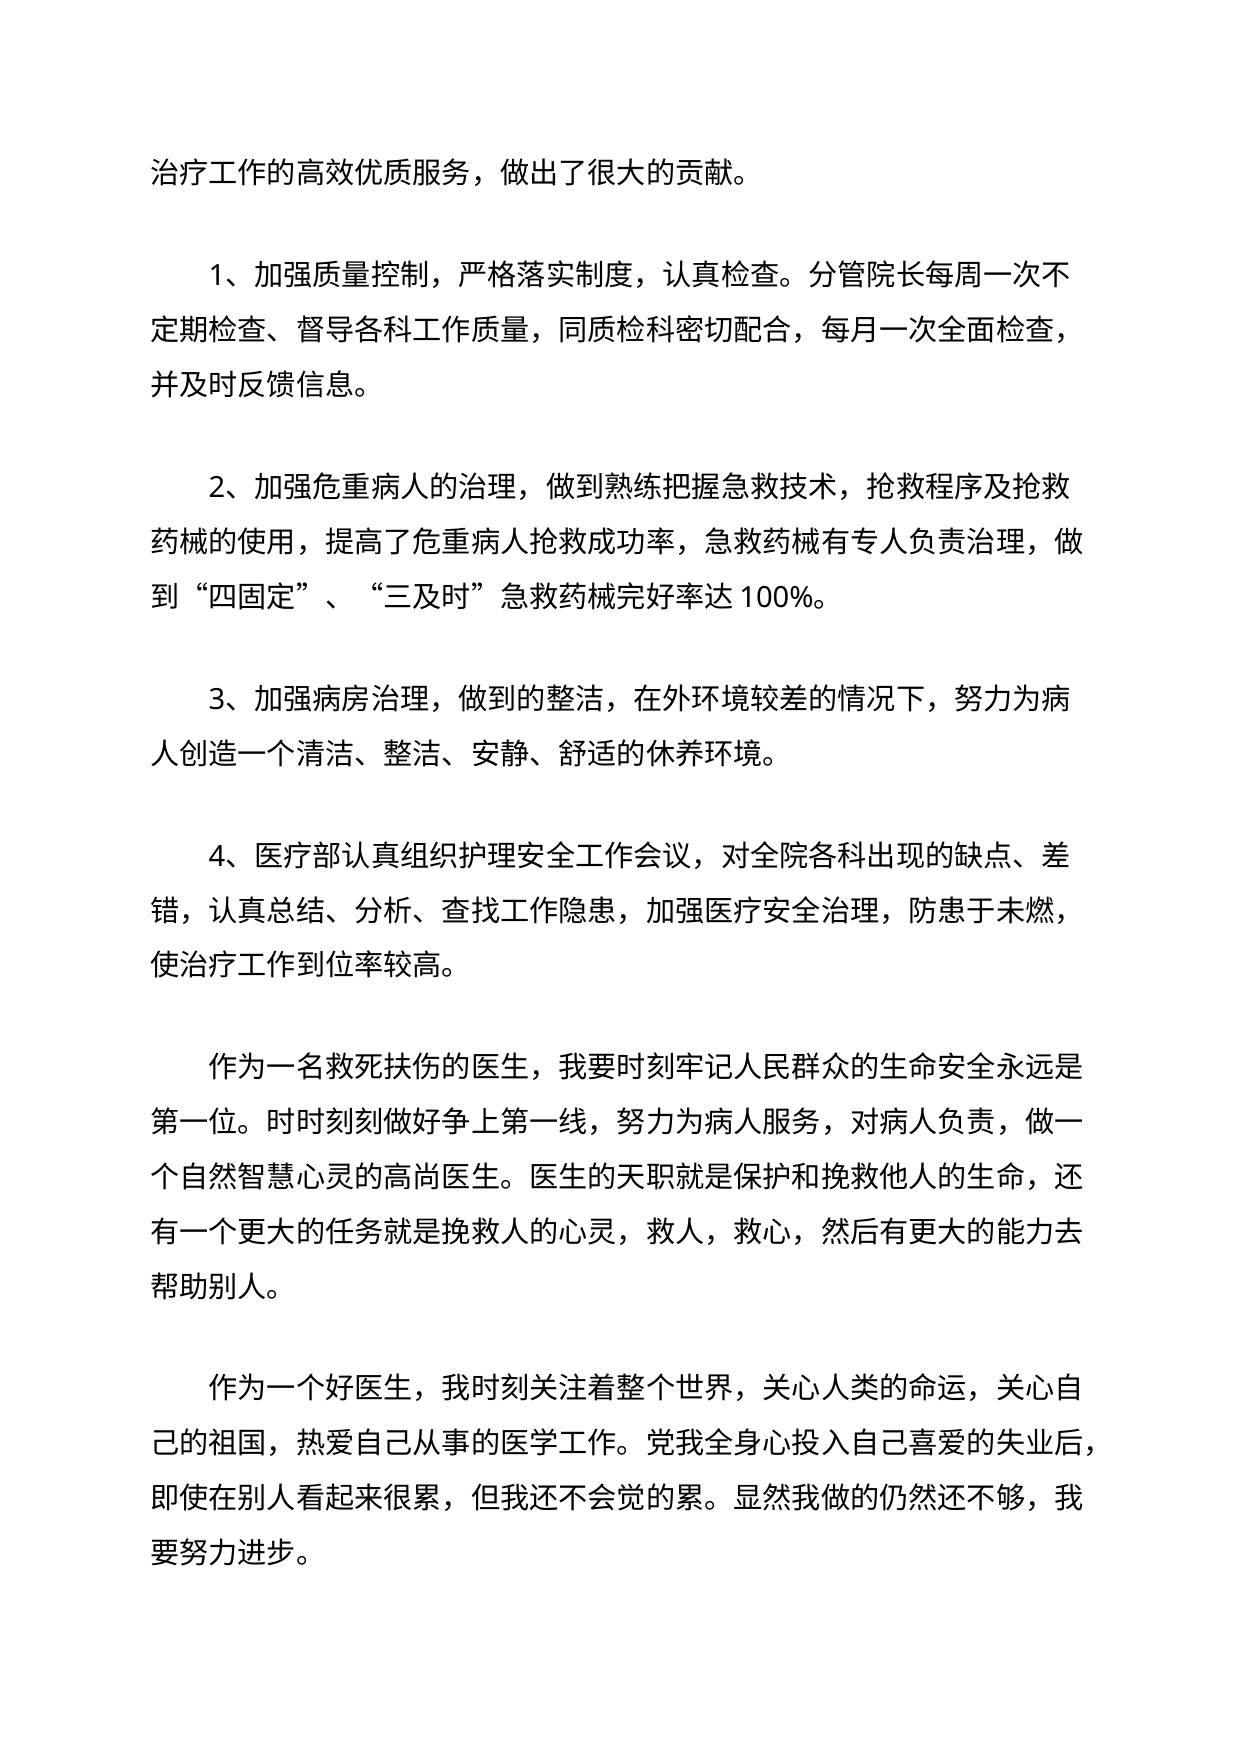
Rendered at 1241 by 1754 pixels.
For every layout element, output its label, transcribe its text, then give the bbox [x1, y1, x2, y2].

text 作为一个好医生，我时刻关注着整个世界，关心人类的命运，关心自己的祖国，热爱自己从事的医学工作。党我全身心投入自己喜爱的失业后，即使在别人看起来很累，但我还不会觉的累。显然我做的仍然还不够，我要努力进步。 [150, 1365, 1090, 1572]
text 3、加强病房治理，做到的整洁，在外环境较差的情况下，努力为病人创造一个清洁、整洁、安静、舒适的休养环境。 [150, 675, 1090, 773]
text 4、医疗部认真组织护理安全工作会议，对全院各科出现的缺点、差错，认真总结、分析、查找工作隐患，加强医疗安全治理，防患于未燃，使治疗工作到位率较高。 [150, 832, 1090, 984]
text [150, 150, 1090, 192]
text 2、加强危重病人的治理，做到熟练把握急救技术，抢救程序及抢救药械的使用，提高了危重病人抢救成功率，急救药械有专人负责治理，做到“四固定”、“三及时”急救药械完好率达100%。 [150, 463, 1090, 616]
text 1、加强质量控制，严格落实制度，认真检查。分管院长每周一次不定期检查、督导各科工作质量，同质检科密切配合，每月一次全面检查，并及时反馈信息。 [150, 252, 1090, 404]
text 作为一名救死扶伤的医生，我要时刻牢记人民群众的生命安全永远是第一位。时时刻刻做好争上第一线，努力为病人服务，对病人负责，做一个自然智慧心灵的高尚医生。医生的天职就是保护和挽救他人的生命，还有一个更大的任务就是挽救人的心灵，救人，救心，然后有更大的能力去帮助别人。 [150, 1044, 1090, 1306]
